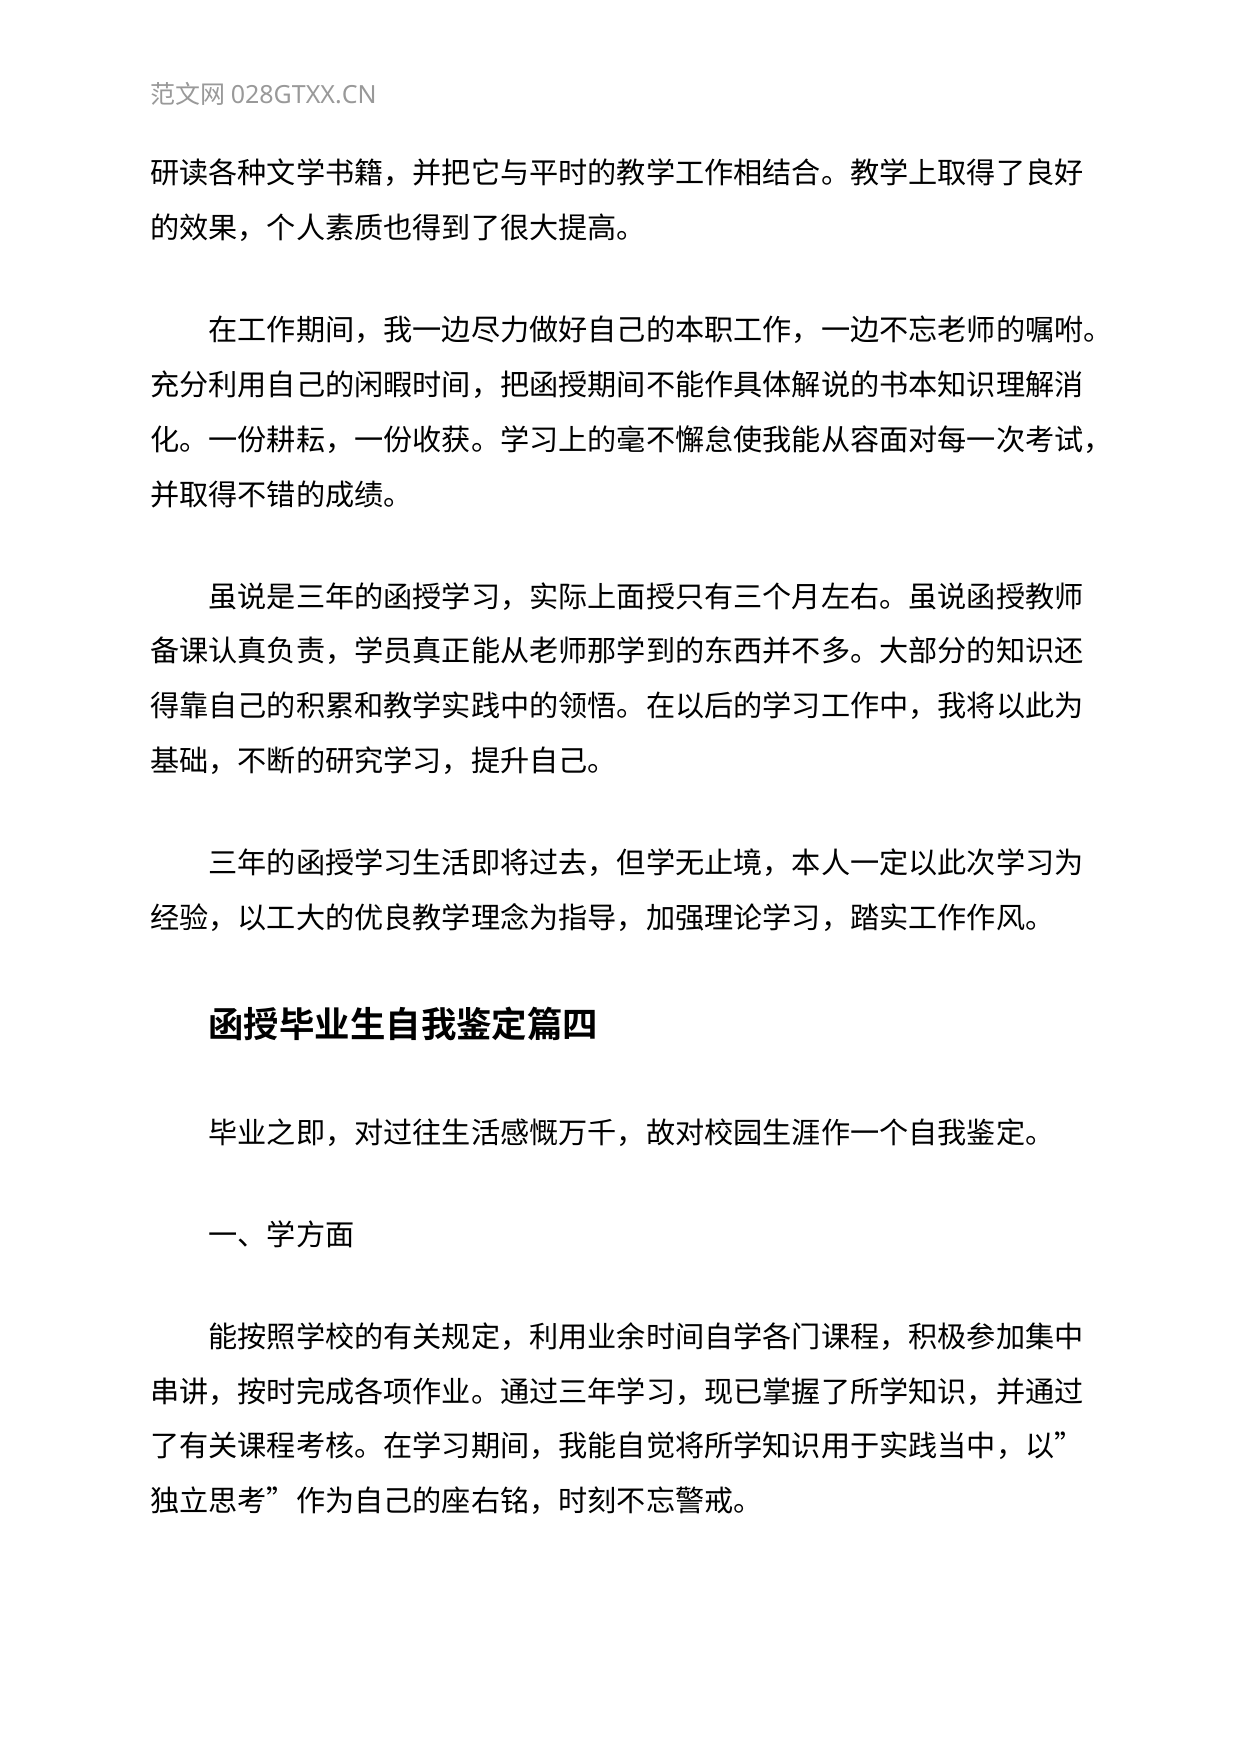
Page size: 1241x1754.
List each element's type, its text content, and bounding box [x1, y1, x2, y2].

text 函授毕业生自我鉴定篇四 [150, 996, 1090, 1047]
text 在工作期间，我一边尽力做好自己的本职工作，一边不忘老师的嘱咐。充分利用自己的闲暇时间，把函授期间不能作具体解说的书本知识理解消化。一份耕耘，一份收获。学习上的毫不懈怠使我能从容面对每一次考试，并取得不错的成绩。 [150, 307, 1090, 514]
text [150, 150, 1090, 247]
text 毕业之即，对过往生活感慨万千，故对校园生涯作一个自我鉴定。 [150, 1110, 1090, 1152]
text 三年的函授学习生活即将过去，但学无止境，本人一定以此次学习为经验，以工大的优良教学理念为指导，加强理论学习，踏实工作作风。 [150, 839, 1090, 937]
text 虽说是三年的函授学习，实际上面授只有三个月左右。虽说函授教师备课认真负责，学员真正能从老师那学到的东西并不多。大部分的知识还得靠自己的积累和教学实践中的领悟。在以后的学习工作中，我将以此为基础，不断的研究学习，提升自己。 [150, 573, 1090, 780]
text 一、学方面 [150, 1211, 1090, 1254]
text 能按照学校的有关规定，利用业余时间自学各门课程，积极参加集中串讲，按时完成各项作业。通过三年学习，现已掌握了所学知识，并通过了有关课程考核。在学习期间，我能自觉将所学知识用于实践当中，以”独立思考”作为自己的座右铭，时刻不忘警戒。 [150, 1313, 1090, 1520]
